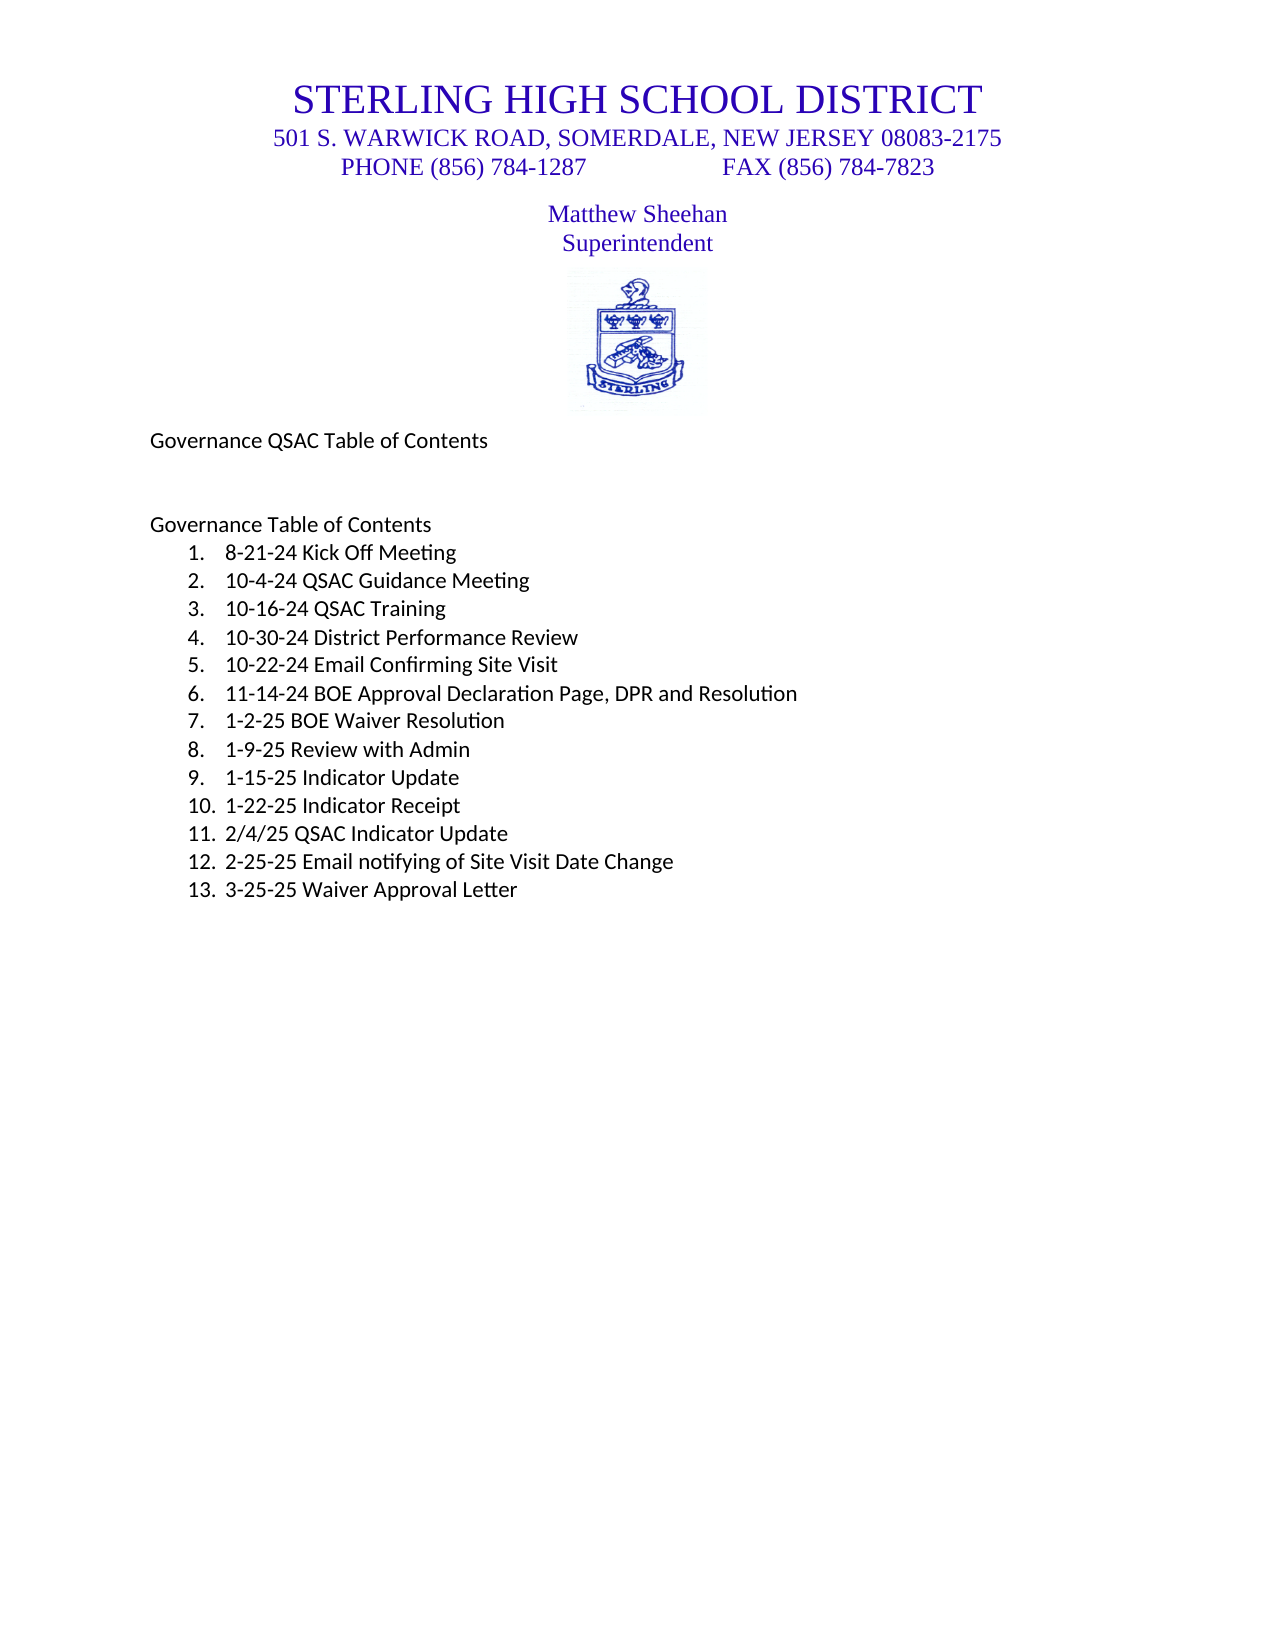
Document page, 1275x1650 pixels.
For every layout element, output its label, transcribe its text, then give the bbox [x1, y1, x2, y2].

list 3-25-25 Waiver Approval Letter [187, 875, 1125, 903]
list 1-9-25 Review with Admin [187, 735, 1125, 763]
list 1-15-25 Indicator Update [187, 763, 1125, 791]
text Matthew Sheehan Superintendent [150, 199, 1125, 257]
list 1-2-25 BOE Waiver Resolution [187, 707, 1125, 735]
list 2-25-25 Email notifying of Site Visit Date Change [187, 847, 1125, 875]
text Governance QSAC Table of Contents [150, 426, 1125, 454]
list 1-22-25 Indicator Receipt [187, 791, 1125, 819]
list 10-16-24 QSAC Training [187, 594, 1125, 623]
list 10-30-24 District Performance Review [187, 623, 1125, 651]
list 8-21-24 Kick Off Meeting [187, 538, 1125, 567]
list 11-14-24 BOE Approval Declaration Page, DPR and Resolution [187, 679, 1125, 707]
list 2/4/25 QSAC Indicator Update [187, 819, 1125, 847]
list 10-22-24 Email Confirming Site Visit [187, 651, 1125, 679]
text Governance Table of Contents [150, 511, 1125, 538]
list 10-4-24 QSAC Guidance Meeting [187, 567, 1125, 594]
text STERLING HIGH SCHOOL DISTRICT [150, 75, 1125, 123]
picture [567, 267, 708, 416]
text 501 S. WARWICK ROAD, SOMERDALE, NEW JERSEY 08083-2175 [150, 123, 1125, 152]
text PHONE (856) 784-1287 FAX (856) 784-7823 [150, 152, 1125, 180]
